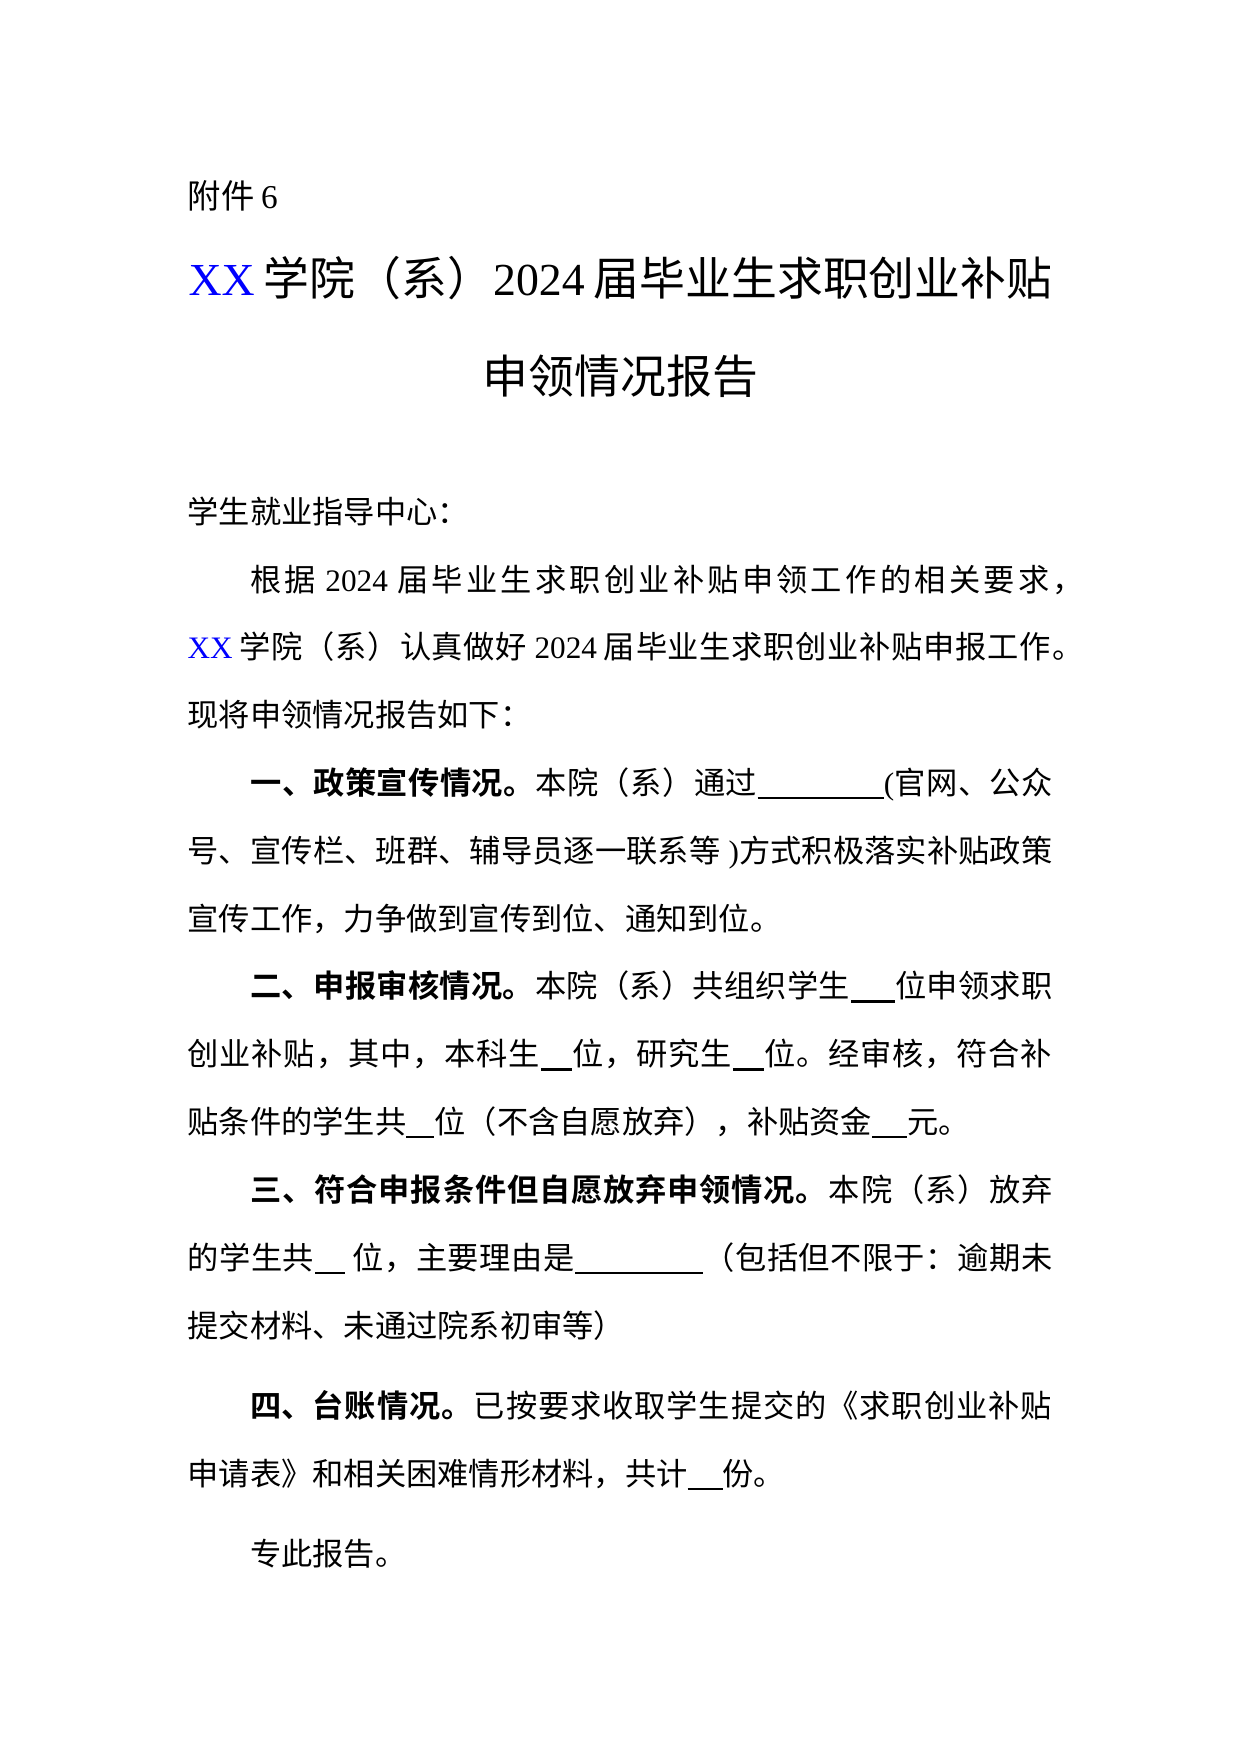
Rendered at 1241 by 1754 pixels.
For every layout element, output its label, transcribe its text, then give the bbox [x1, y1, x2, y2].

text 申领情况报告 [187, 324, 1053, 422]
text 专此报告。 [187, 1529, 1053, 1574]
text 根据2024届毕业生求职创业补贴申领工作的相关要求，XX学院（系）认真做好2024届毕业生求职创业补贴申报工作。现将申领情况报告如下： [187, 555, 1053, 736]
text 附件6 [187, 162, 1053, 227]
text 学生就业指导中心： [187, 487, 1053, 532]
text 二、申报审核情况。本院（系）共组织学生 位申领求职创业补贴，其中，本科生 位，研究生 位。经审核，符合补贴条件的学生共 位（不含自愿放弃），补贴资金 元。 [187, 962, 1053, 1142]
text 三、符合申报条件但自愿放弃申领情况。本院（系）放弃的学生共 位，主要理由是 （包括但不限于：逾期未提交材料、未通过院系初审等） [187, 1165, 1053, 1346]
list 台账情况。已按要求收取学生提交的《求职创业补贴申请表》和相关困难情形材料，共计 份。 [187, 1381, 1053, 1494]
text 一、政策宣传情况。本院（系）通过 (官网、公众号、宣传栏、班群、辅导员逐一联系等 )方式积极落实补贴政策宣传工作，力争做到宣传到位、通知到位。 [187, 758, 1053, 939]
text XX学院（系）2024届毕业生求职创业补贴 [187, 227, 1053, 324]
